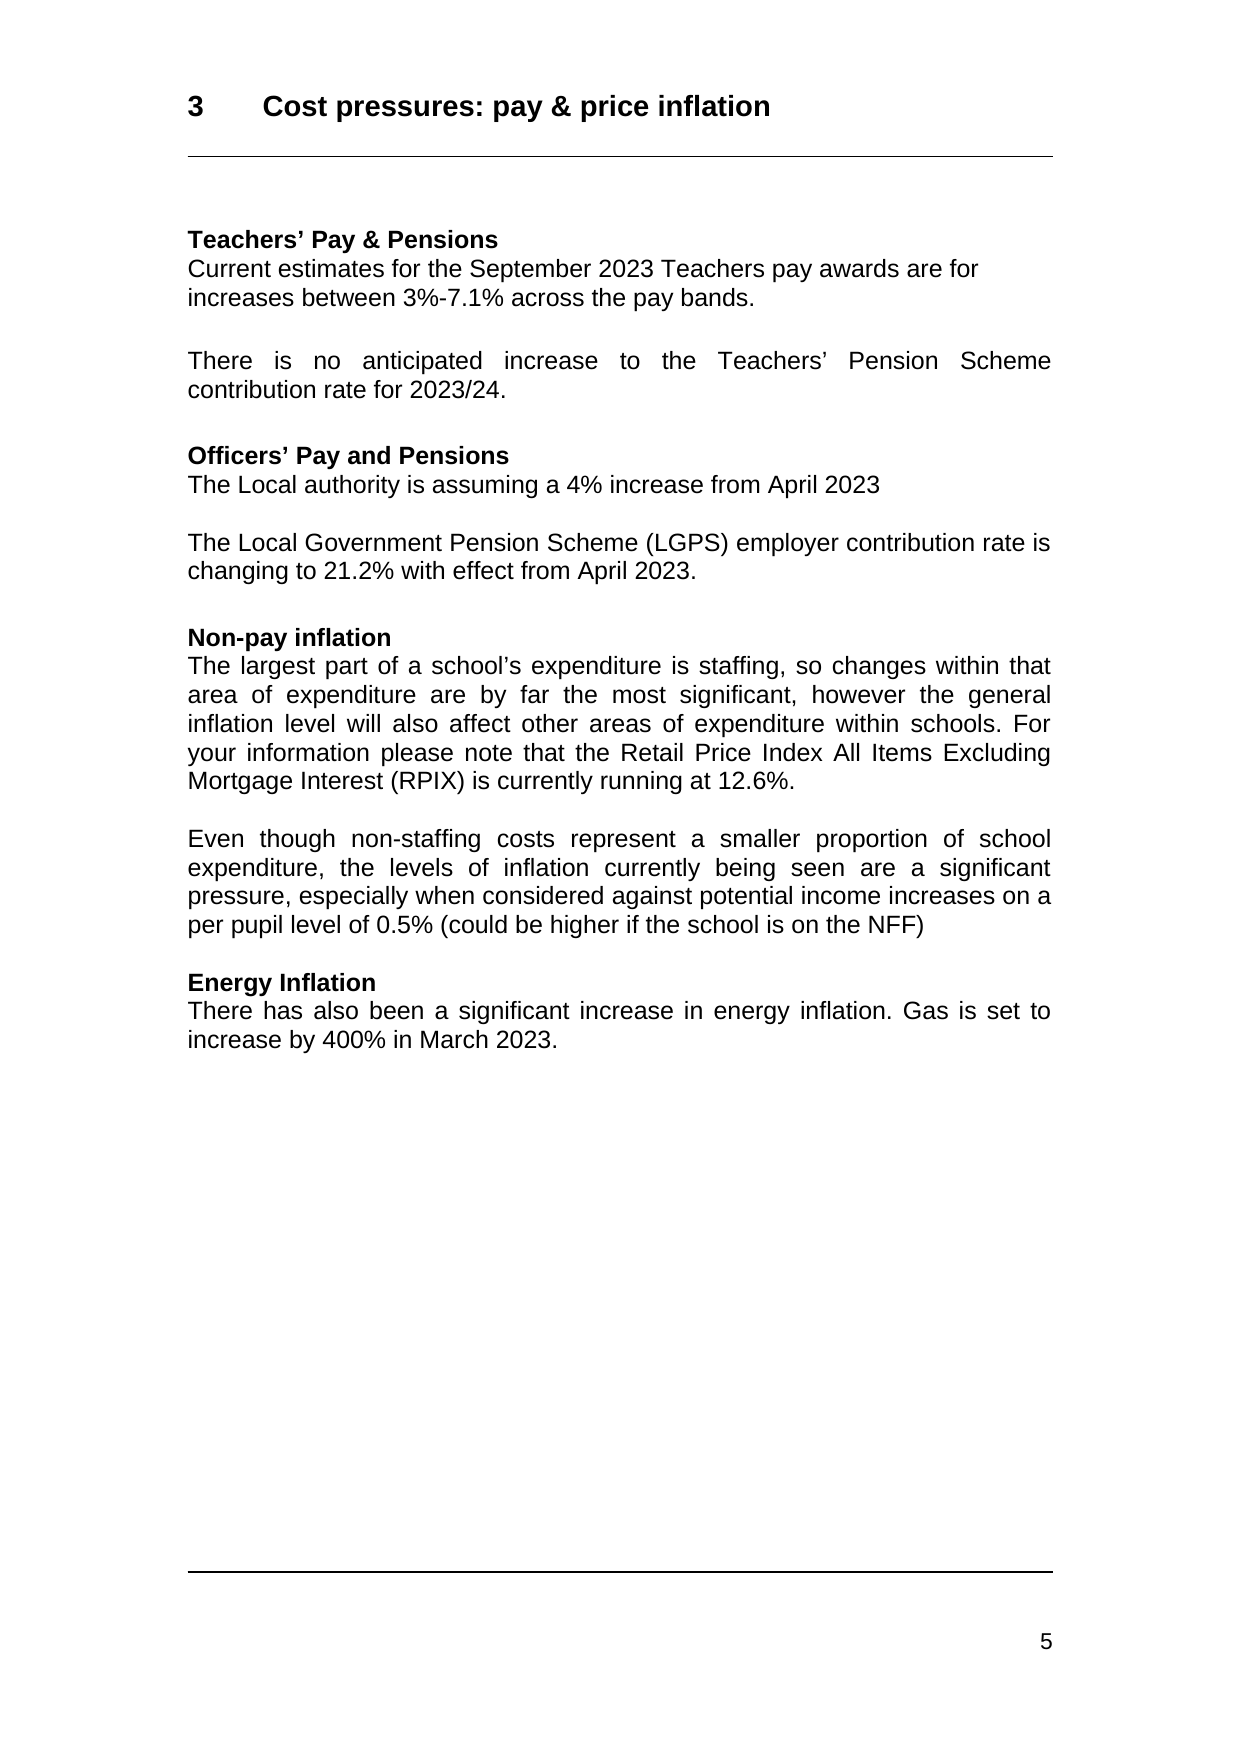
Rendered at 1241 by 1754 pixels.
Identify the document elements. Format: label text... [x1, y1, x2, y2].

text The Local Government Pension Scheme (LGPS) employer contribution rate is changing to 21.2% with effect from April 2023. [187, 528, 1053, 585]
text The Local authority is assuming a 4% increase from April 2023 [187, 470, 1053, 499]
text Energy Inflation [187, 968, 1053, 996]
text Teachers’ Pay & Pensions [187, 225, 1053, 254]
subtitle Current estimates for the September 2023 Teachers pay awards are for increases between 3%-7.1% across the pay bands. [187, 254, 1053, 311]
subtitle Cost pressures: pay & price inflation [187, 89, 1053, 122]
text The largest part of a school’s expenditure is staffing, so changes within that area of expenditure are by far the most significant, however the general inflation level will also affect other areas of expenditure within schools. For your information please note that the Retail Price Index All Items Excluding Mortgage Interest (RPIX) is currently running at 12.6%. [187, 651, 1053, 795]
text Non-pay inflation [187, 623, 1053, 651]
text Officers’ Pay and Pensions [187, 441, 1053, 470]
text Even though non-staffing costs represent a smaller proportion of school expenditure, the levels of inflation currently being seen are a significant pressure, especially when considered against potential income increases on a per pupil level of 0.5% (could be higher if the school is on the NFF) [187, 824, 1053, 939]
text There is no anticipated increase to the Teachers’ Pension Scheme contribution rate for 2023/24. [187, 346, 1053, 404]
text There has also been a significant increase in energy inflation. Gas is set to increase by 400% in March 2023. [187, 996, 1053, 1054]
